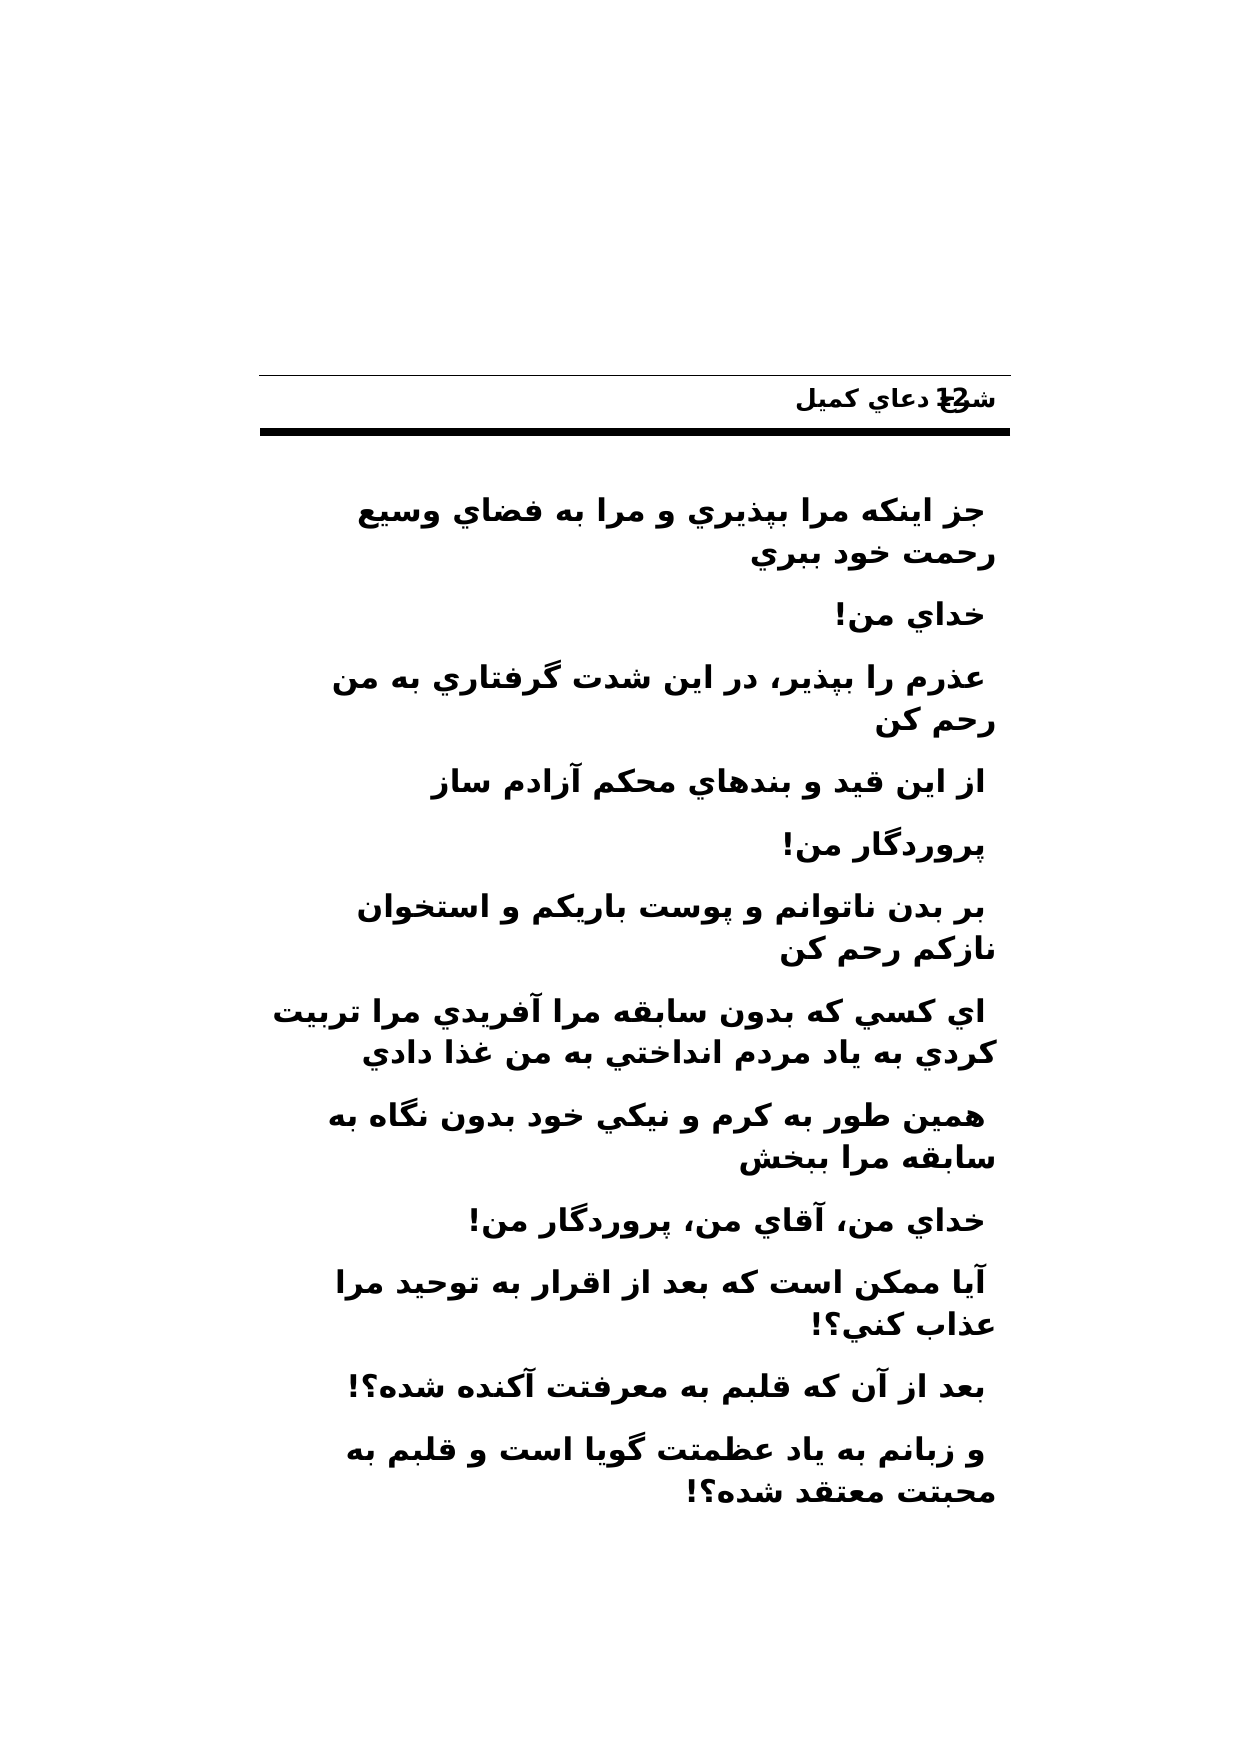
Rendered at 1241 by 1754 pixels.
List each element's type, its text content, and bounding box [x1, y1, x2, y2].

text اي‌ كسي‌ كه‌ بدون‌ سابقه‌ مرا آفريدي‌ مرا تربيت‌ كردي‌ به‌ ياد مردم‌ انداختي‌ به‌ من‌ غذا دادي‌ [266, 993, 996, 1071]
text عذرم‌ را بپذير، در اين‌ شدت‌ گرفتاري‌ به‌ من‌ رحم‌ كن‌ [266, 659, 996, 737]
text خداي‌ من‌! [266, 597, 996, 633]
text همين‌ طور به‌ كرم‌ و نيكي‌ خود بدون‌ نگاه‌ به‌ سابقه‌ مرا ببخش‌ [266, 1097, 996, 1176]
text جز اينكه‌ مرا بپذيري‌ و مرا به‌ فضاي‌ وسيع‌ رحمت‌ خود ببري‌ [266, 492, 996, 570]
text بعد از آن‌ كه‌ قلبم‌ به‌ معرفتت‌ آكنده‌ شده‌؟! [266, 1369, 996, 1405]
text از اين‌ قيد و بندهاي‌ محكم‌ آزادم‌ ساز [266, 763, 996, 800]
text خداي‌ من‌، آقاي‌ من‌، پروردگار من‌! [266, 1202, 996, 1238]
text پروردگار من‌! [266, 826, 996, 862]
text و زبانم‌ به‌ ياد عظمتت‌ گويا است‌ و قلبم‌ به‌ محبتت‌ معتقد شده‌؟! [266, 1431, 996, 1509]
text بر بدن‌ ناتوانم‌ و پوست‌ باريكم‌ و استخوان‌ نازكم‌ رحم‌ كن‌ [266, 889, 996, 967]
text آيا ممكن‌ است‌ كه‌ بعد از اقرار به‌ توحيد مرا عذاب‌ كني‌؟! [266, 1264, 996, 1343]
